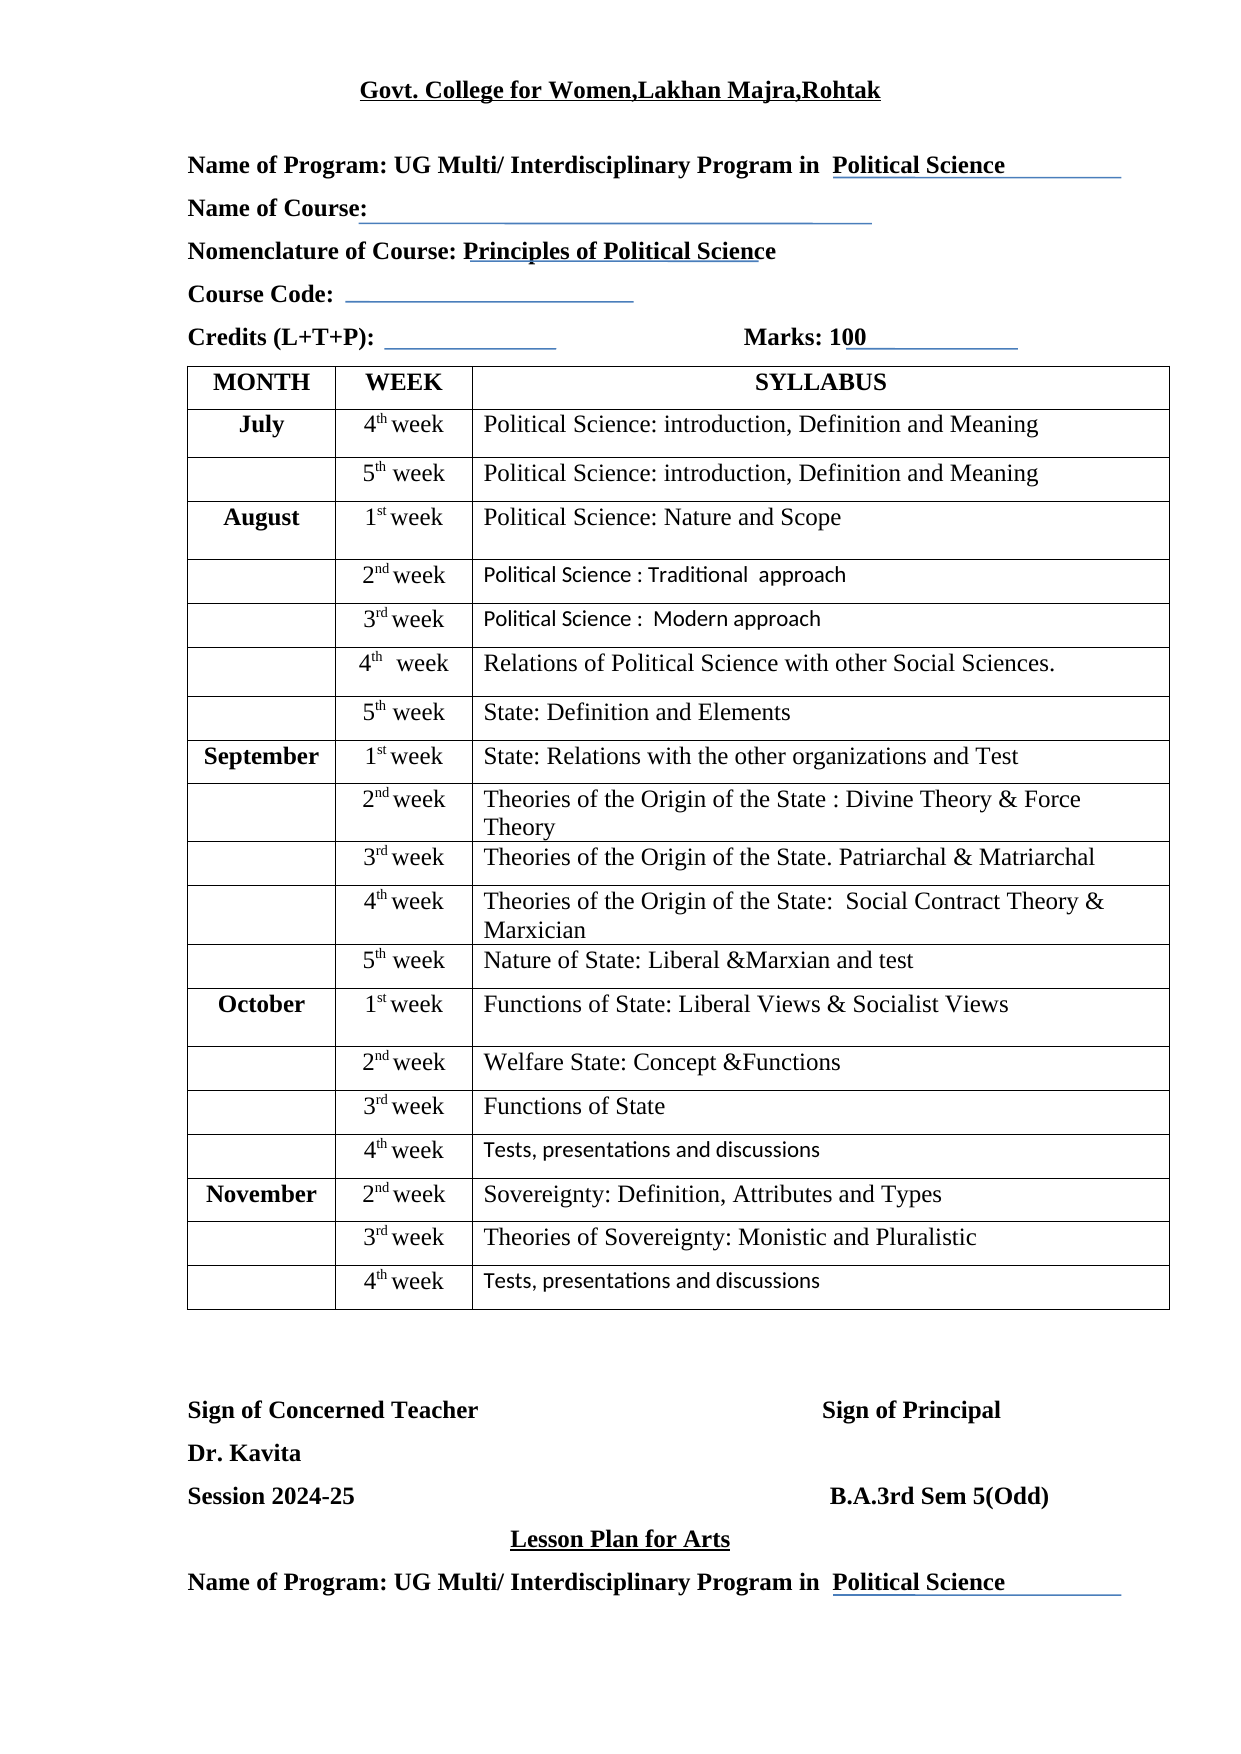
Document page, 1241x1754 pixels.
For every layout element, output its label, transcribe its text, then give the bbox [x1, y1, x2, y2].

table_cell [188, 1222, 335, 1265]
table_cell Political Science: Nature and Scope [473, 502, 1169, 559]
table_cell Welfare State: Concept &Functions [473, 1047, 1169, 1090]
table_cell Sovereignty: Definition, Attributes and Types [473, 1179, 1169, 1221]
table_cell Nature of State: Liberal &Marxian and test [473, 945, 1169, 988]
table_cell 5th week [336, 945, 472, 988]
table_cell [188, 648, 335, 696]
table_cell [188, 1135, 335, 1178]
table_cell July [188, 410, 335, 457]
table_cell 4th week [336, 886, 472, 944]
table_cell September [188, 741, 335, 783]
table_cell [188, 697, 335, 740]
table_cell Political Science : Traditional approach [473, 560, 1169, 603]
table_cell 3rd week [336, 1091, 472, 1134]
table_cell Political Science: introduction, Definition and Meaning [473, 410, 1169, 457]
table_cell Functions of State: Liberal Views & Socialist Views [473, 989, 1169, 1046]
table_cell 1st week [336, 502, 472, 559]
text Credits (L+T+P): Marks: 100 [187, 322, 1053, 351]
text Dr. Kavita [187, 1438, 1053, 1467]
table_cell Tests, presentations and discussions [473, 1266, 1169, 1309]
table_cell 3rd week [336, 1222, 472, 1265]
table_cell 2nd week [336, 1047, 472, 1090]
text Sign of Concerned Teacher Sign of Principal [187, 1395, 1053, 1424]
table_cell [188, 458, 335, 501]
table_cell Theories of the Origin of the State : Divine Theory & Force Theory [473, 784, 1169, 841]
table_header SYLLABUS [473, 367, 1169, 408]
text Name of Program: UG Multi/ Interdisciplinary Program in Political Science [187, 1567, 1053, 1596]
table_cell 4th week [336, 1135, 472, 1178]
table_cell Theories of the Origin of the State. Patriarchal & Matriarchal [473, 842, 1169, 885]
table_cell 1st week [336, 989, 472, 1046]
table_cell State: Definition and Elements [473, 697, 1169, 740]
table_cell Political Science : Modern approach [473, 604, 1169, 647]
table_cell 1st week [336, 741, 472, 783]
table_header MONTH [188, 367, 335, 408]
table_cell 5th week [336, 697, 472, 740]
table_cell [188, 1091, 335, 1134]
text Session 2024-25 B.A.3rd Sem 5(Odd) [187, 1481, 1053, 1510]
table_cell August [188, 502, 335, 559]
table_cell 4th week [336, 410, 472, 457]
table_cell 2nd week [336, 1179, 472, 1221]
text Course Code: [187, 279, 1053, 308]
table_cell 4th week [336, 648, 472, 696]
text Lesson Plan for Arts [187, 1524, 1053, 1553]
table_cell 3rd week [336, 604, 472, 647]
table_cell 2nd week [336, 560, 472, 603]
text Name of Program: UG Multi/ Interdisciplinary Program in Political Science [187, 150, 1053, 179]
table_cell 5th week [336, 458, 472, 501]
table_cell 3rd week [336, 842, 472, 885]
table_cell Tests, presentations and discussions [473, 1135, 1169, 1178]
table_cell [188, 1047, 335, 1090]
table_cell Theories of the Origin of the State: Social Contract Theory & Marxician [473, 886, 1169, 944]
table_cell October [188, 989, 335, 1046]
table_cell [188, 1266, 335, 1309]
table_cell [188, 842, 335, 885]
table_cell State: Relations with the other organizations and Test [473, 741, 1169, 783]
table_cell Theories of Sovereignty: Monistic and Pluralistic [473, 1222, 1169, 1265]
table_cell [188, 604, 335, 647]
table_cell [188, 945, 335, 988]
table_cell November [188, 1179, 335, 1221]
table_cell 4th week [336, 1266, 472, 1309]
table_cell 2nd week [336, 784, 472, 841]
text Nomenclature of Course: Principles of Political Science [187, 236, 1053, 265]
table_header WEEK [336, 367, 472, 408]
table_cell Functions of State [473, 1091, 1169, 1134]
table_cell [188, 886, 335, 944]
text Name of Course: [187, 193, 1053, 222]
table_cell [188, 784, 335, 841]
table_cell Political Science: introduction, Definition and Meaning [473, 458, 1169, 501]
table_cell [188, 560, 335, 603]
table_cell Relations of Political Science with other Social Sciences. [473, 648, 1169, 696]
